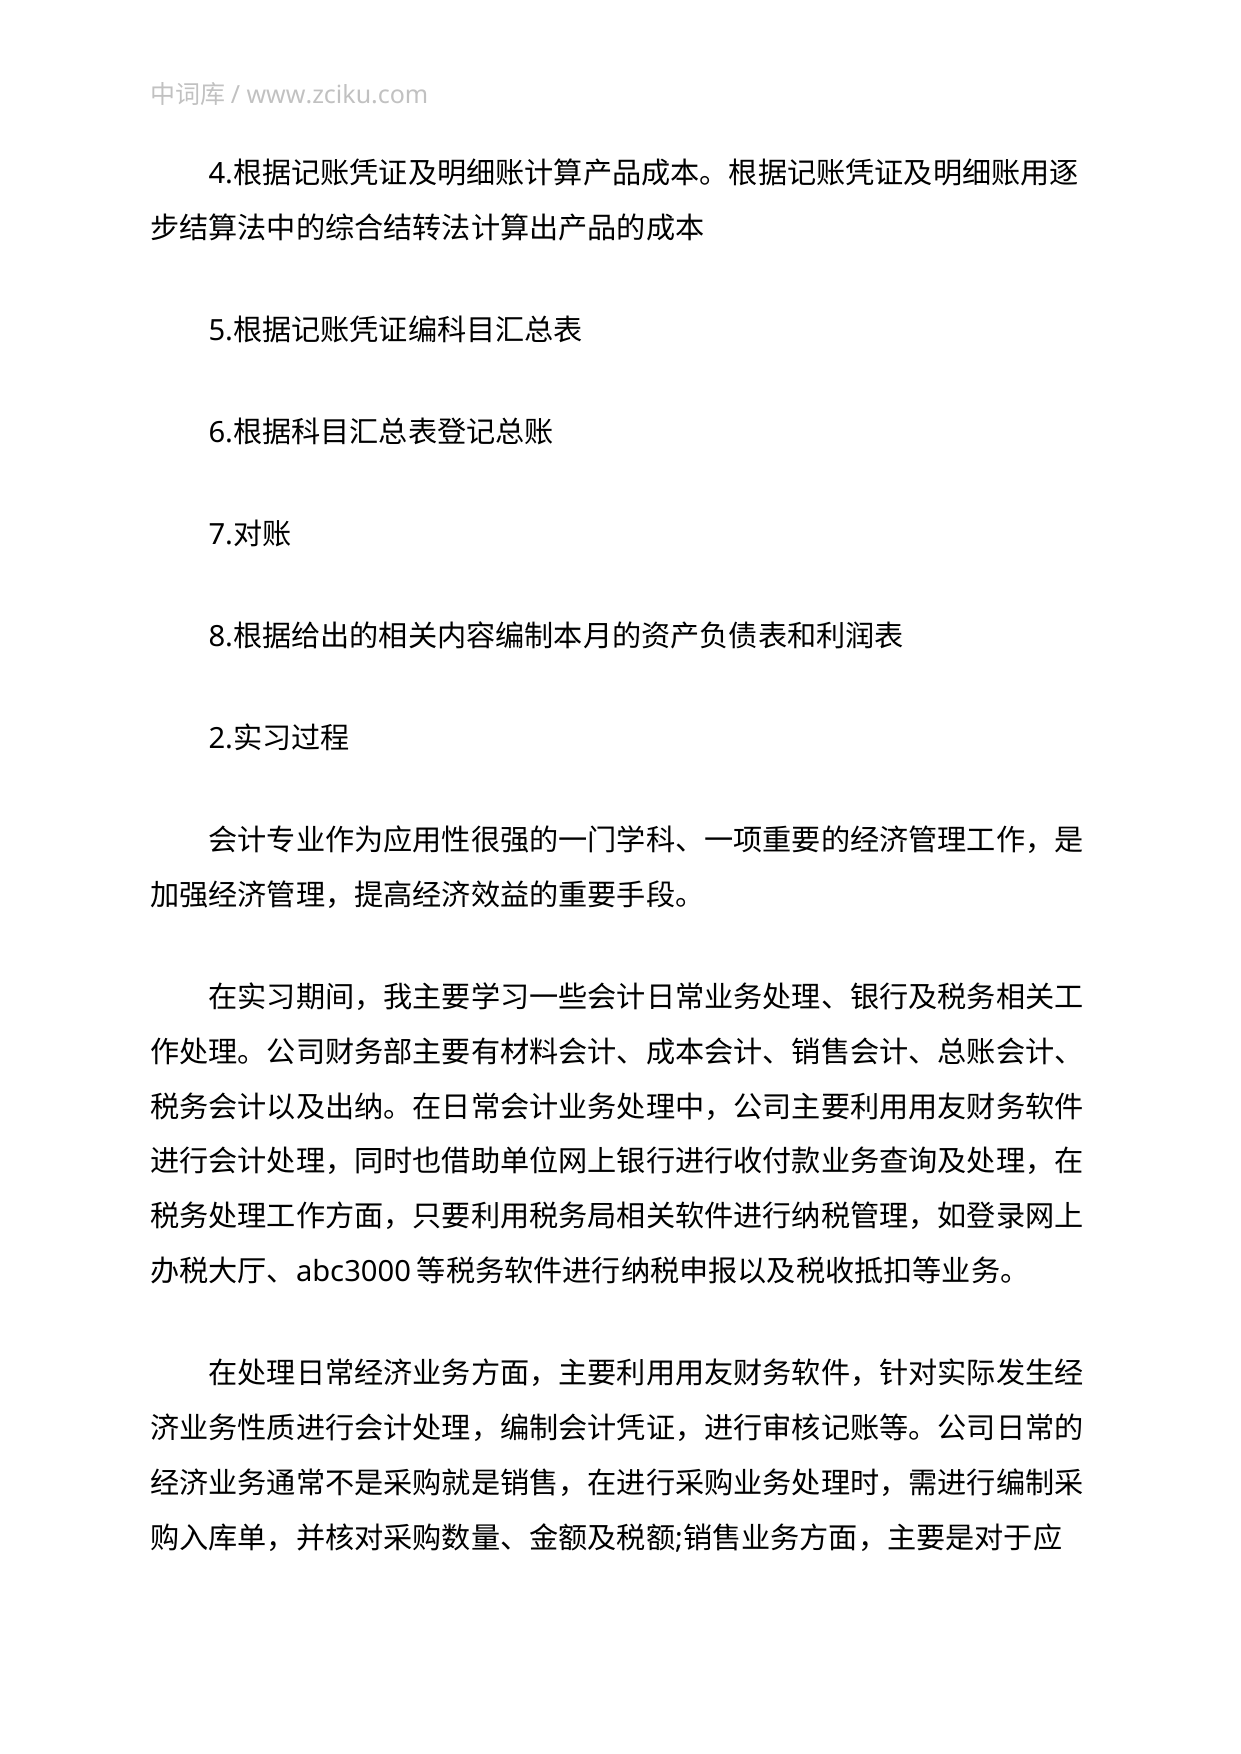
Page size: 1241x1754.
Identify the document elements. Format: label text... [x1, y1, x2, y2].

text 5.根据记账凭证编科目汇总表 [150, 307, 1090, 349]
text 6.根据科目汇总表登记总账 [150, 409, 1090, 451]
text 4.根据记账凭证及明细账计算产品成本。根据记账凭证及明细账用逐步结算法中的综合结转法计算出产品的成本 [150, 150, 1090, 247]
text 2.实习过程 [150, 715, 1090, 757]
text 8.根据给出的相关内容编制本月的资产负债表和利润表 [150, 613, 1090, 655]
text 7.对账 [150, 511, 1090, 553]
text 在实习期间，我主要学习一些会计日常业务处理、银行及税务相关工作处理。公司财务部主要有材料会计、成本会计、销售会计、总账会计、税务会计以及出纳。在日常会计业务处理中，公司主要利用用友财务软件进行会计处理，同时也借助单位网上银行进行收付款业务查询及处理，在税务处理工作方面，只要利用税务局相关软件进行纳税管理，如登录网上办税大厅、abc3000等税务软件进行纳税申报以及税收抵扣等业务。 [150, 973, 1090, 1290]
text 会计专业作为应用性很强的一门学科、一项重要的经济管理工作，是加强经济管理，提高经济效益的重要手段。 [150, 817, 1090, 914]
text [150, 1350, 1090, 1557]
